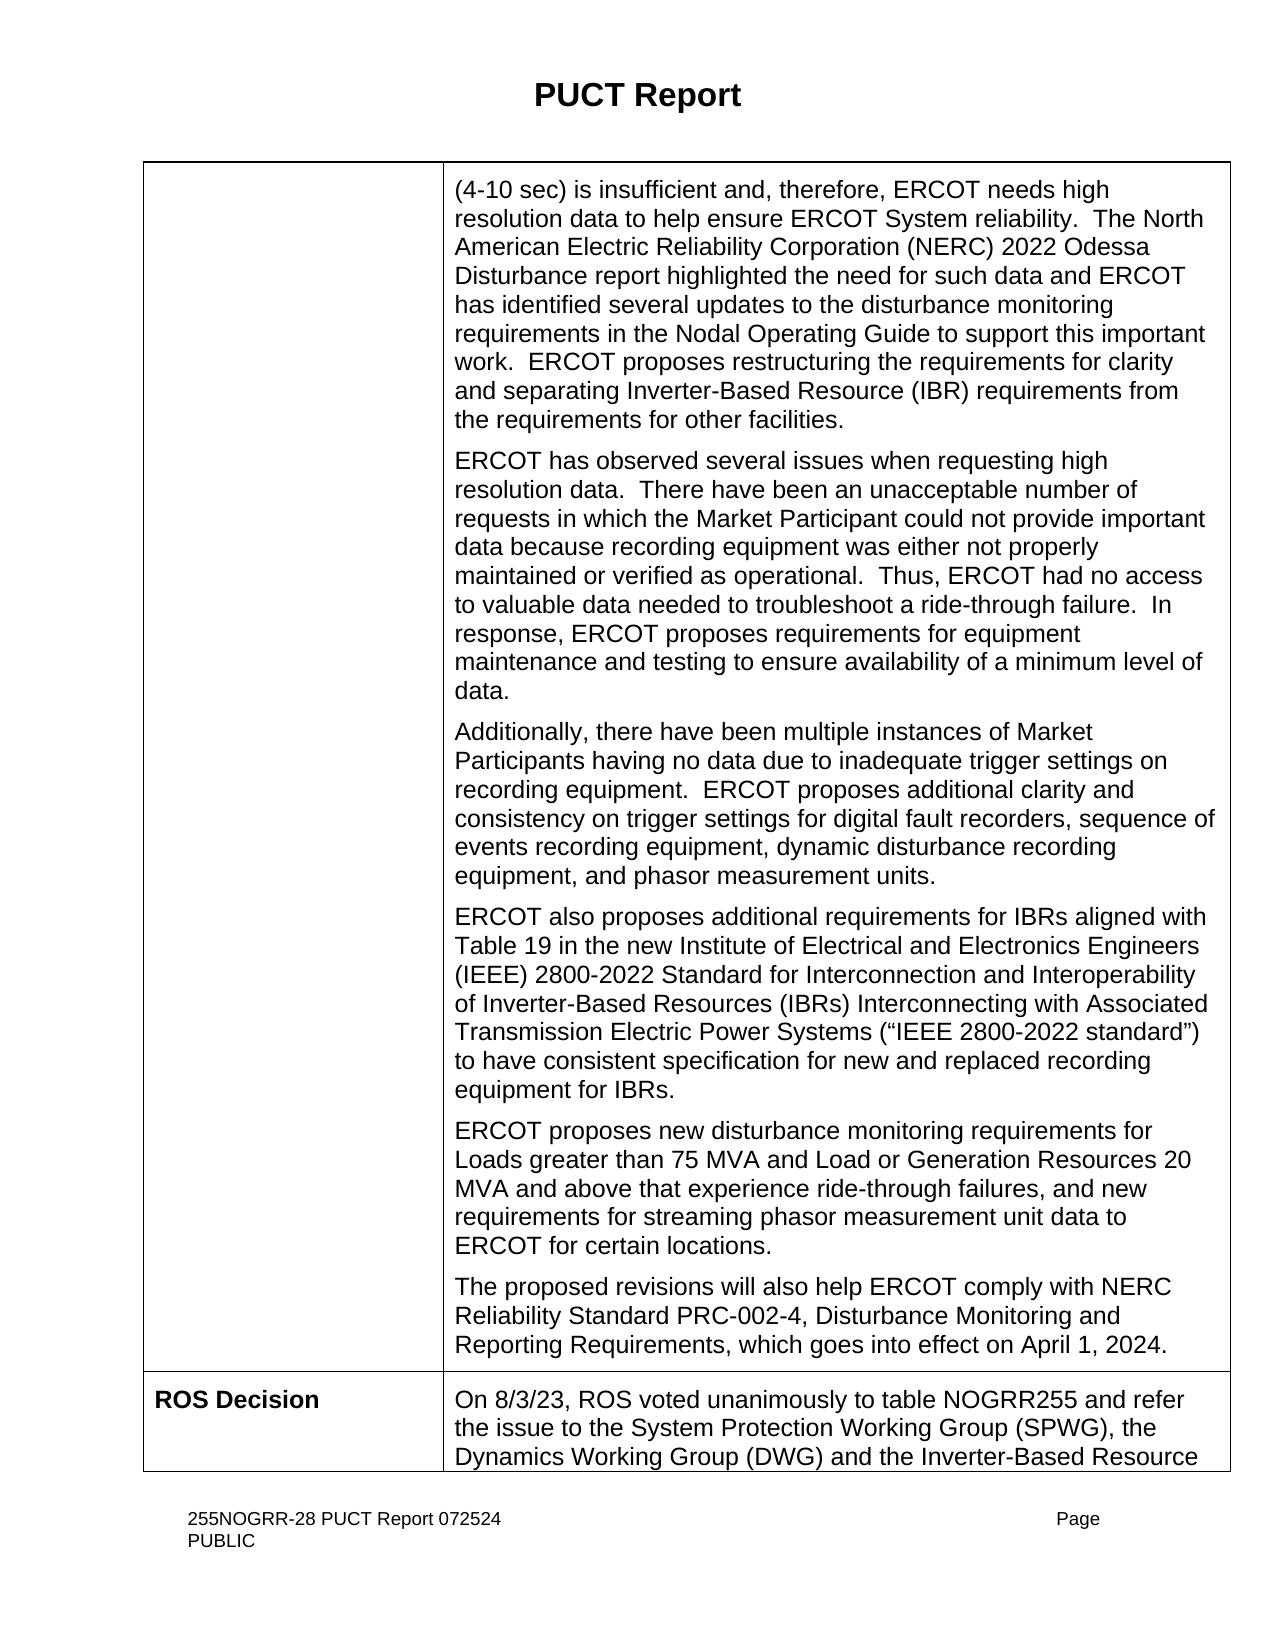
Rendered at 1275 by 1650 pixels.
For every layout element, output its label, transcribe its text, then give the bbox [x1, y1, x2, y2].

table_cell ROS Decision [144, 1372, 443, 1471]
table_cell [444, 163, 1230, 1371]
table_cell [144, 163, 443, 1371]
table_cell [444, 1372, 1230, 1471]
